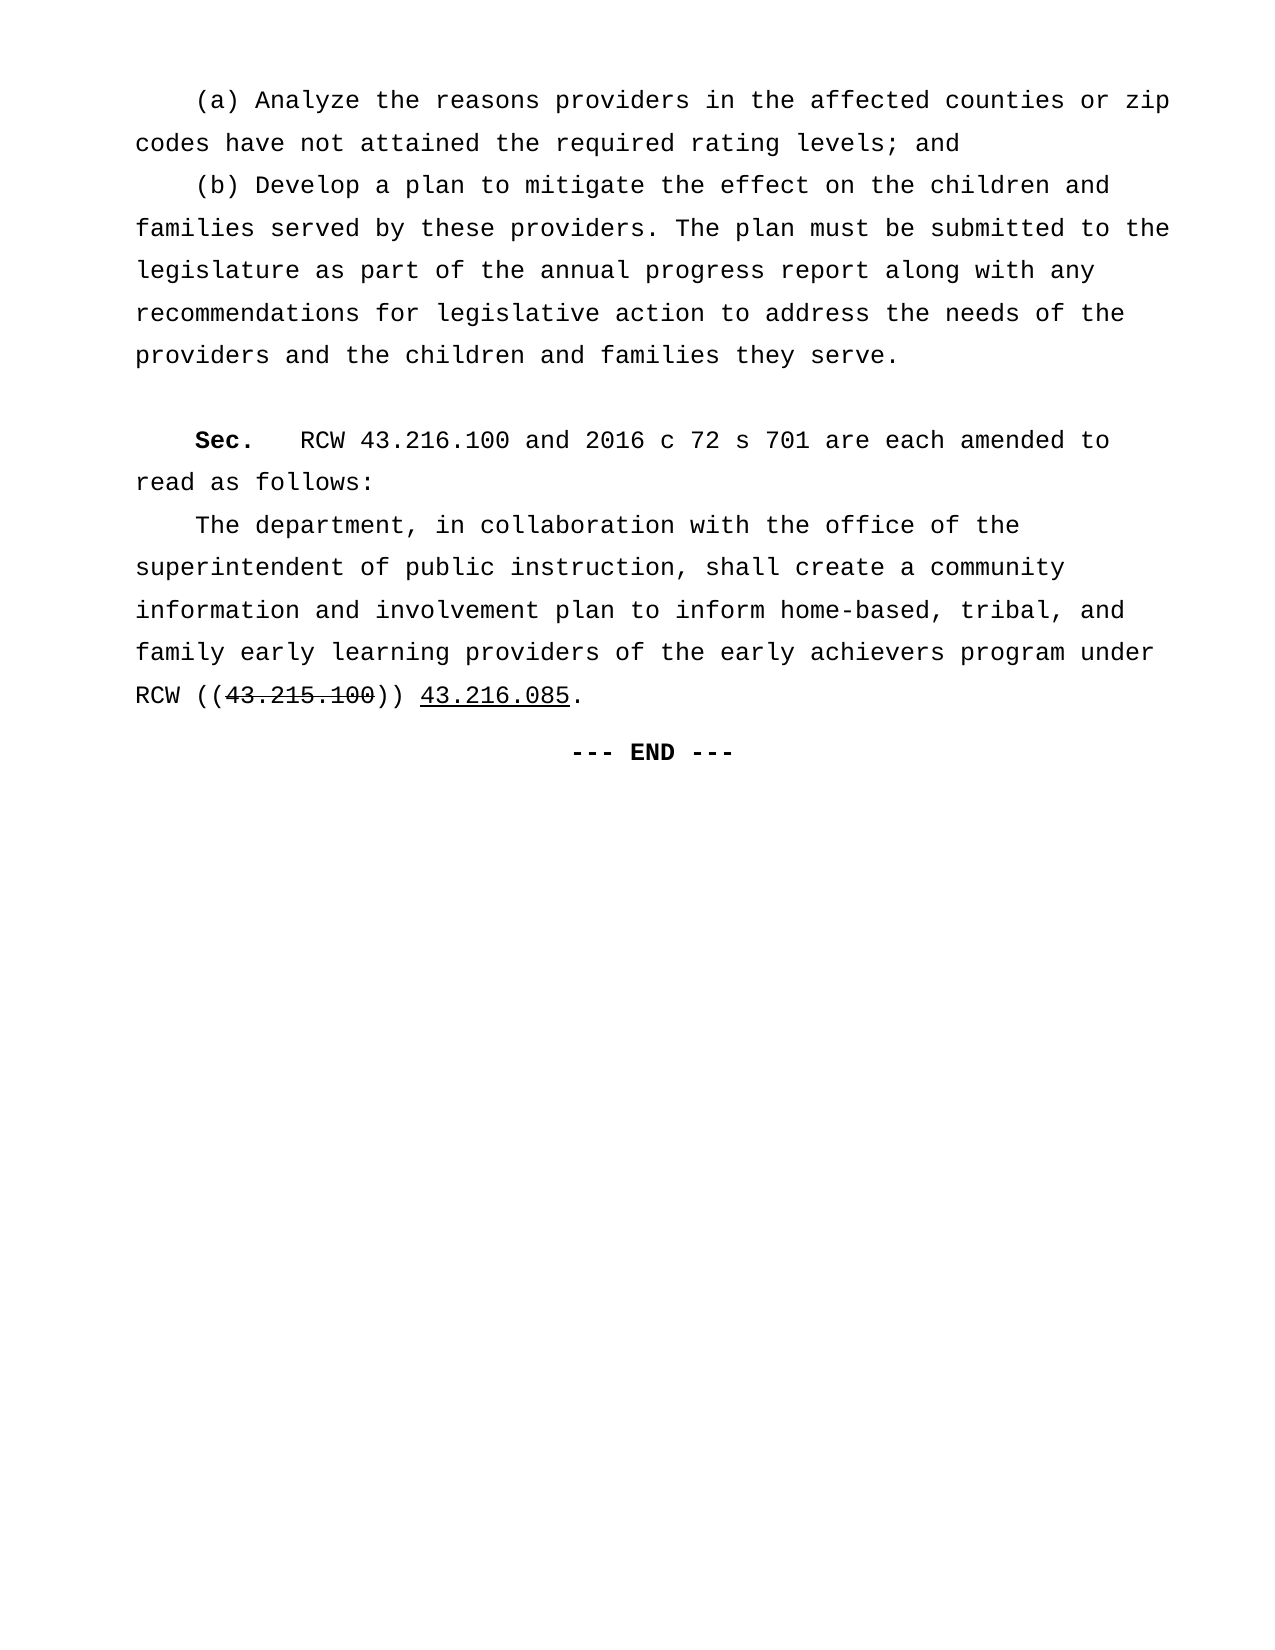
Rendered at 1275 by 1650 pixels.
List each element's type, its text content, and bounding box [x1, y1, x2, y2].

text (b) Develop a plan to mitigate the effect on the children and families served by these providers. The plan must be submitted to the legislature as part of the annual progress report along with any recommendations for legislative action to address the needs of the providers and the children and families they serve. [135, 160, 1170, 372]
text Sec. RCW 43.216.100 and 2016 c 72 s 701 are each amended to read as follows: [135, 414, 1170, 499]
text The department, in collaboration with the office of the superintendent of public instruction, shall create a community information and involvement plan to inform home-based, tribal, and family early learning providers of the early achievers program under RCW ((43.215.100)) 43.216.085. [135, 499, 1170, 712]
text (a) Analyze the reasons providers in the affected counties or zip codes have not attained the required rating levels; and [135, 75, 1170, 160]
text --- END --- [135, 740, 1170, 768]
